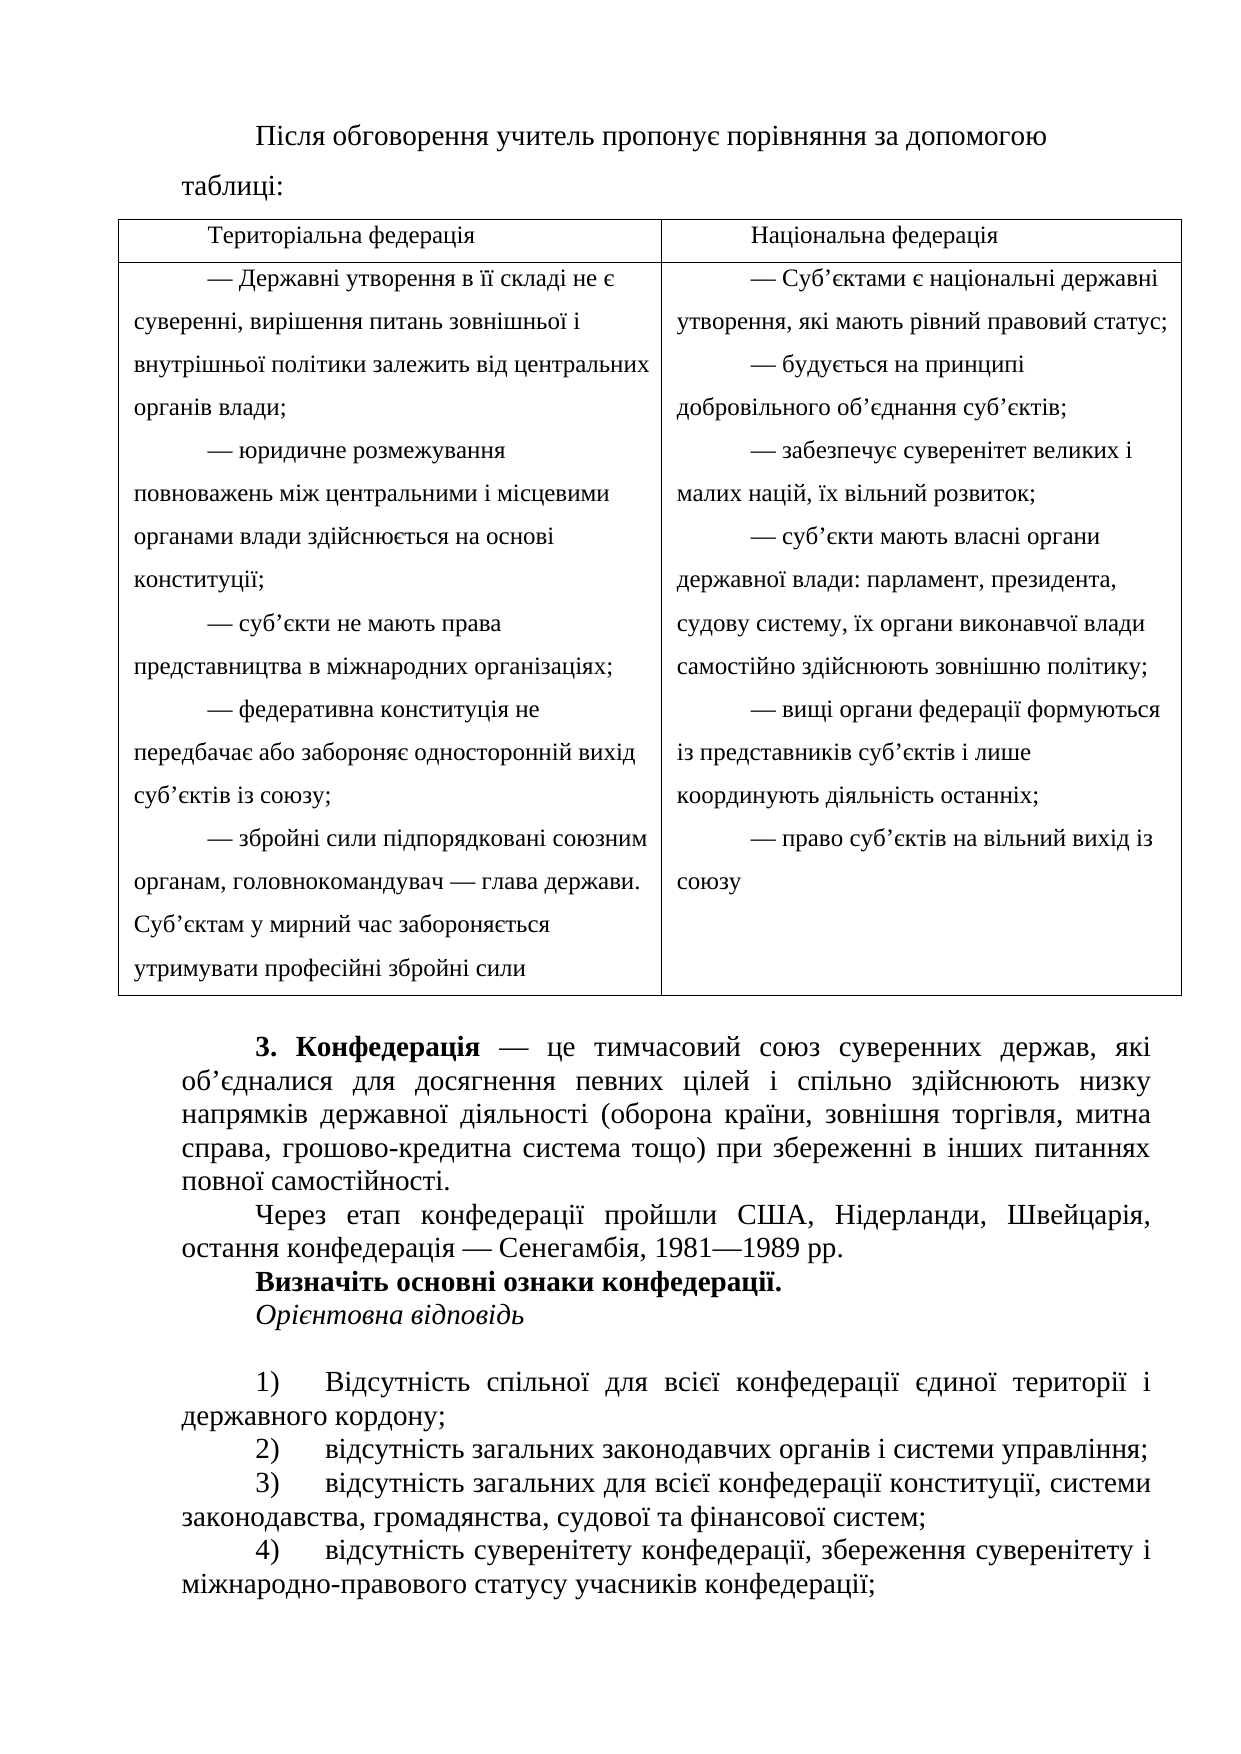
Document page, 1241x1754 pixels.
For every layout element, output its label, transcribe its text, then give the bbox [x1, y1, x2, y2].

table_header Національна федерація [662, 220, 1181, 262]
text Орієнтовна відповідь [181, 1297, 1152, 1331]
text 3) відсутність загальних для всієї конфедерації конституції, системи законодавства, громадянства, судової та фінансової систем; [181, 1465, 1152, 1532]
text Через етап конфедерації пройшли США, Нідерланди, Швейцарія, остання конфедерація — Сенегамбія, 1981—1989 pp. [181, 1197, 1152, 1264]
text 1) Відсутність спільної для всієї конфедерації єдиної території і державного кордону; [181, 1364, 1152, 1432]
text 2) відсутність загальних законодавчих органів і системи управління; [181, 1432, 1152, 1465]
text Визначіть основні ознаки конфедерації. [181, 1264, 1152, 1297]
text 3. Конфедерація — це тимчасовий союз суверенних держав, які об’єдналися для досягнення певних цілей і спільно здійснюють низку напрямків державної діяльності (оборона країни, зовнішня торгівля, митна справа, грошово-кредитна система тощо) при збереженні в інших питаннях повної самостійності. [181, 1029, 1152, 1197]
table_header Територіальна федерація [119, 220, 661, 262]
text 4) відсутність суверенітету конфедерації, збереження суверенітету і міжнародно-правового статусу учасників конфедерації; [181, 1532, 1152, 1599]
table_cell — Суб’єктами є національні державні утворення, які мають рівний правовий статус; — будується на принципі добровільного об’єднання суб’єктів; — забезпечує суверенітет великих і малих націй, їх вільний розвиток; — суб’єкти мають власні органи державної влади: парламент, президента, судову систему, їх органи виконавчої влади самостійно здійснюють зовнішню політику; — вищі органи федерації формуються із представників суб’єктів і лише координують діяльність останніх; — право суб’єктів на вільний вихід із союзу [662, 263, 1181, 994]
text Після обговорення учитель пропонує порівняння за допомогою таблиці: [181, 118, 1152, 202]
table_cell — Державні утворення в її складі не є суверенні, вирішення питань зовнішньої і внутрішньої політики залежить від центральних органів влади; — юридичне розмежування повноважень між центральними і місцевими органами влади здійснюється на основі конституції; — суб’єкти не мають права представництва в міжнародних організаціях; — федеративна конституція не передбачає або забороняє односторонній вихід суб’єктів із союзу; — збройні сили підпорядковані союзним органам, головнокомандувач — глава держави. Суб’єктам у мирний час забороняється утримувати професійні збройні сили [119, 263, 661, 994]
